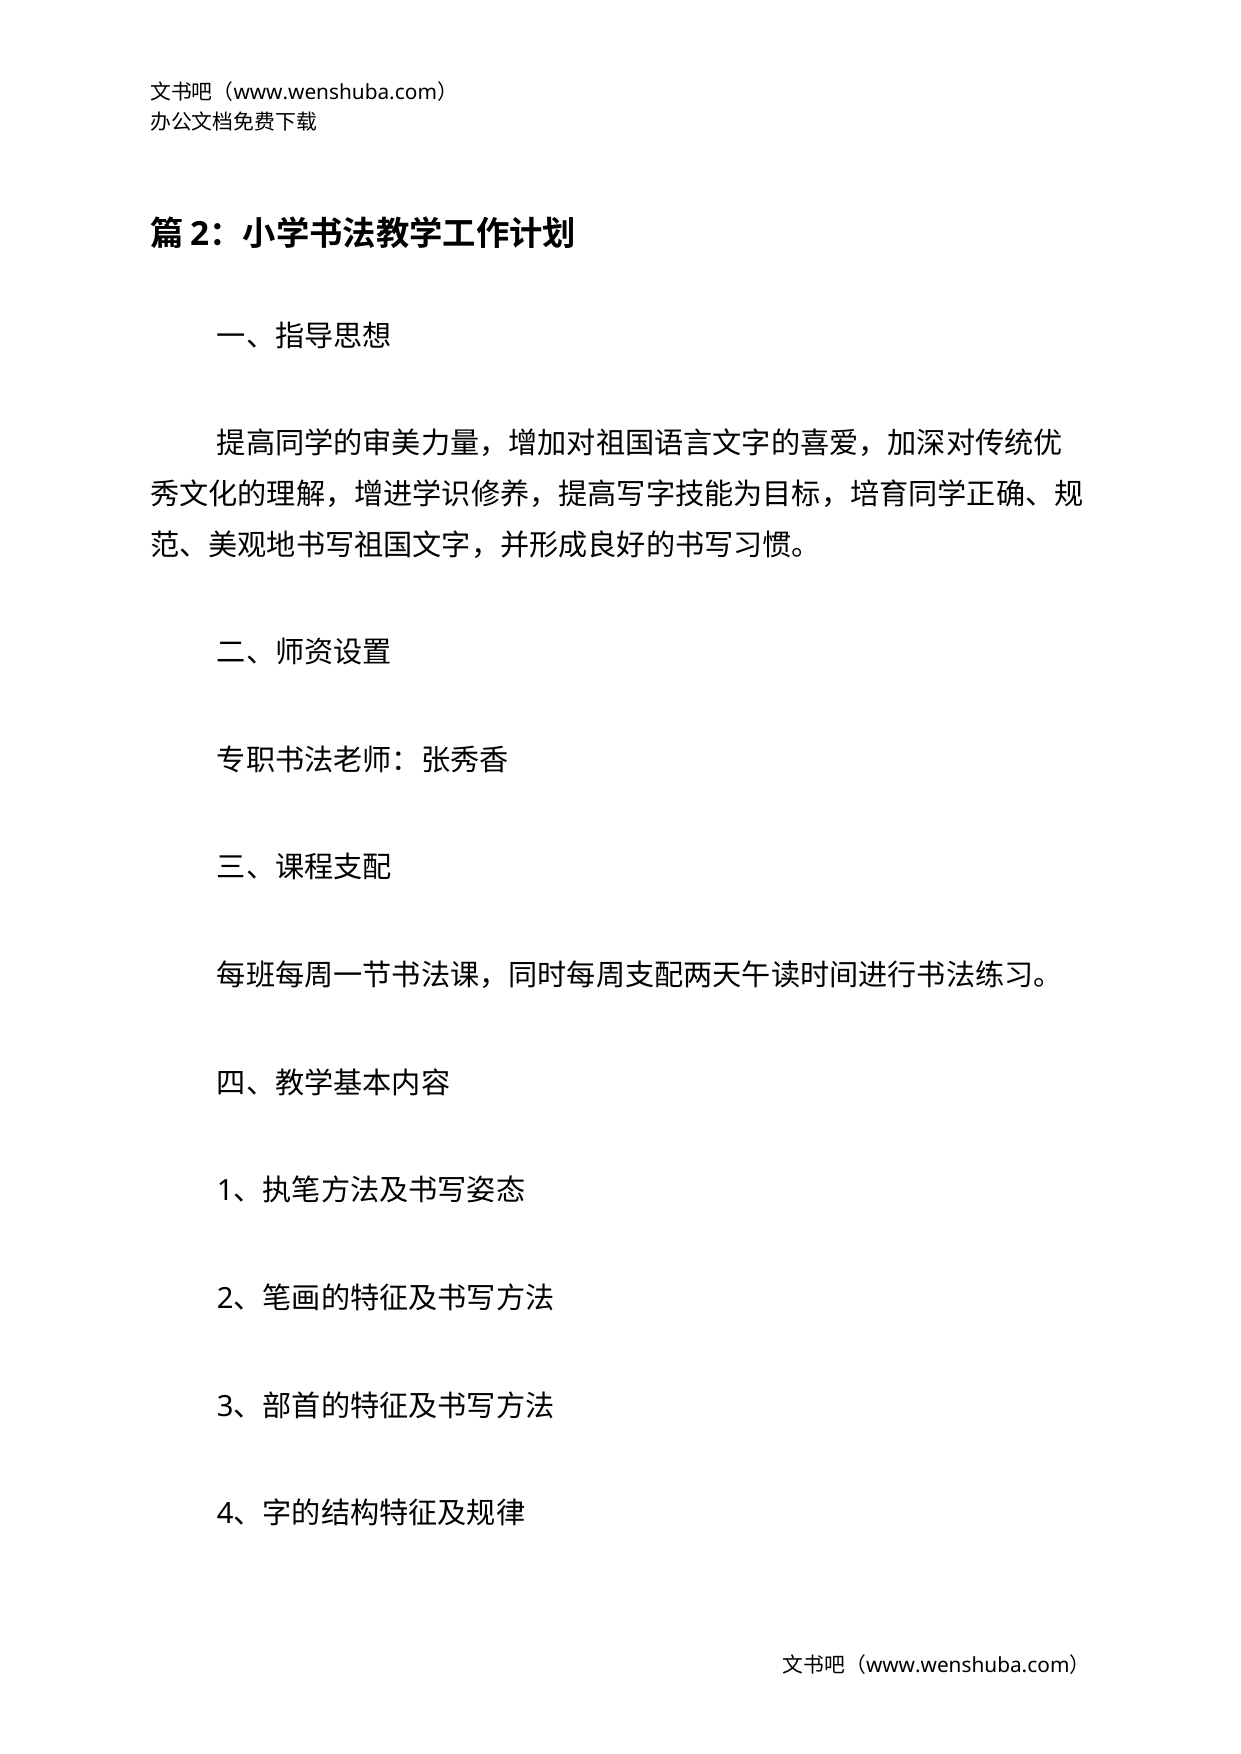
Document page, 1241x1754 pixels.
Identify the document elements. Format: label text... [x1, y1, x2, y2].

text 专职书法老师：张秀香 [150, 736, 1090, 779]
text 每班每周一节书法课，同时每周支配两天午读时间进行书法练习。 [150, 952, 1090, 994]
text 3、部首的特征及书写方法 [150, 1382, 1090, 1425]
text 二、师资设置 [150, 629, 1090, 671]
text 2、笔画的特征及书写方法 [150, 1274, 1090, 1317]
text 1、执笔方法及书写姿态 [150, 1167, 1090, 1209]
text 一、指导思想 [150, 312, 1090, 354]
text 三、课程支配 [150, 844, 1090, 886]
text 篇2：小学书法教学工作计划 [150, 207, 1090, 255]
text 提高同学的审美力量，增加对祖国语言文字的喜爱，加深对传统优秀文化的理解，增进学识修养，提高写字技能为目标，培育同学正确、规范、美观地书写祖国文字，并形成良好的书写习惯。 [150, 420, 1090, 563]
text 四、教学基本内容 [150, 1059, 1090, 1102]
text 4、字的结构特征及规律 [150, 1490, 1090, 1532]
